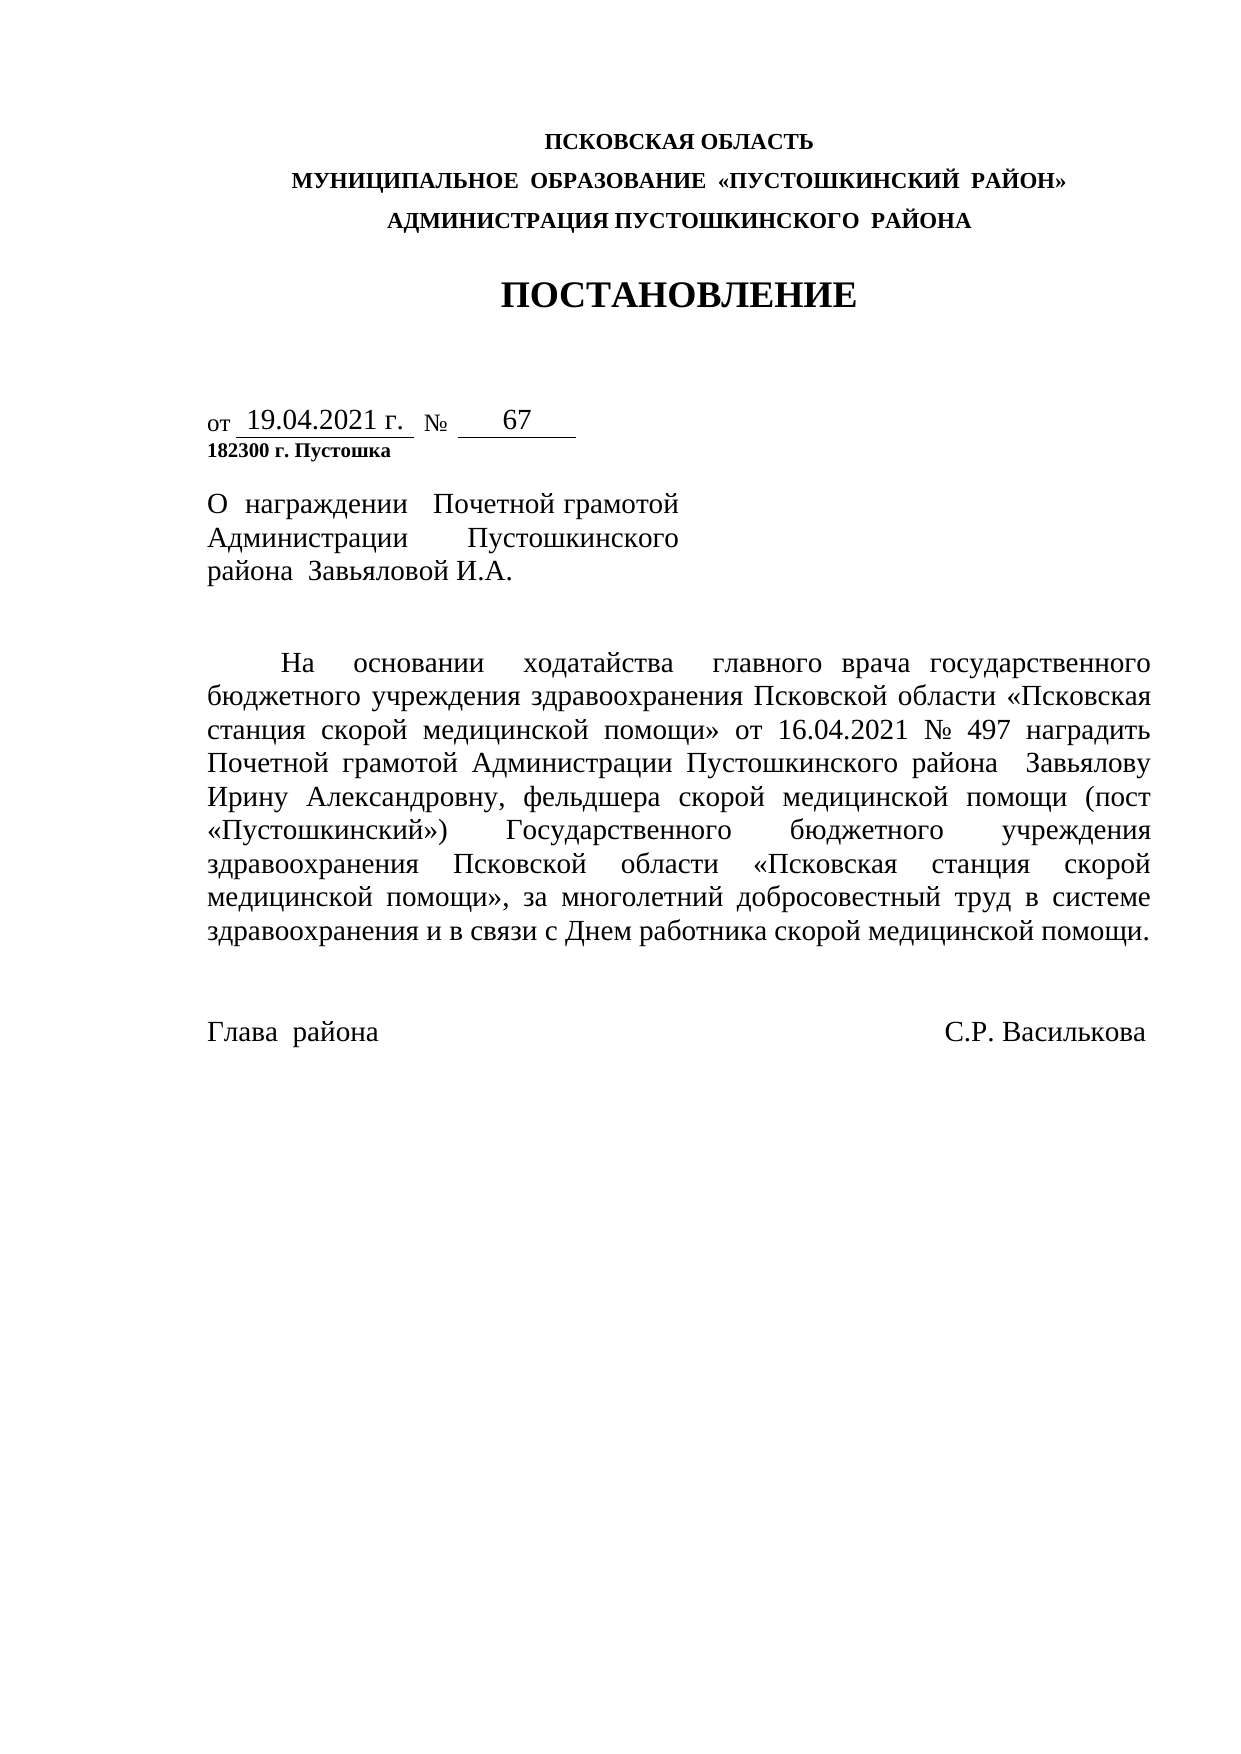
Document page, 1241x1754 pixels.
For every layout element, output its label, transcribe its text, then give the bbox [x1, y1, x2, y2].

text Глава района С.Р. Василькова [207, 1014, 1152, 1047]
text ПСКОВСКАЯ ОБЛАСТЬ [207, 128, 1152, 154]
text АДМИНИСТРАЦИЯ ПУСТОШКИНСКОГО РАЙОНА [207, 207, 1152, 233]
table_header 19.04.2021 г. [236, 402, 413, 437]
table_header 67 [458, 402, 576, 437]
text ПОСТАНОВЛЕНИЕ [207, 273, 1152, 316]
text О награждении Почетной грамотой Администрации Пустошкинского района Завьяловой И.А. [207, 486, 679, 587]
table_header от [204, 402, 236, 437]
text На основании ходатайства главного врача государственного бюджетного учреждения здравоохранения Псковской области «Псковская станция скорой медицинской помощи» от 16.04.2021 № 497 наградить Почетной грамотой Администрации Пустошкинского района Завьялову Ирину Александровну, фельдшера скорой медицинской помощи (пост «Пустошкинский») Государственного бюджетного учреждения здравоохранения Псковской области «Псковская станция скорой медицинской помощи», за многолетний добросовестный труд в системе здравоохранения и в связи с Днем работника скорой медицинской помощи. [207, 645, 1152, 947]
text . Пустошка [207, 438, 1152, 462]
text МУНИЦИПАЛЬНОЕ ОБРАЗОВАНИЕ «ПУСТОШКИНСКИЙ РАЙОН» [207, 168, 1152, 194]
table_header № [414, 402, 458, 437]
